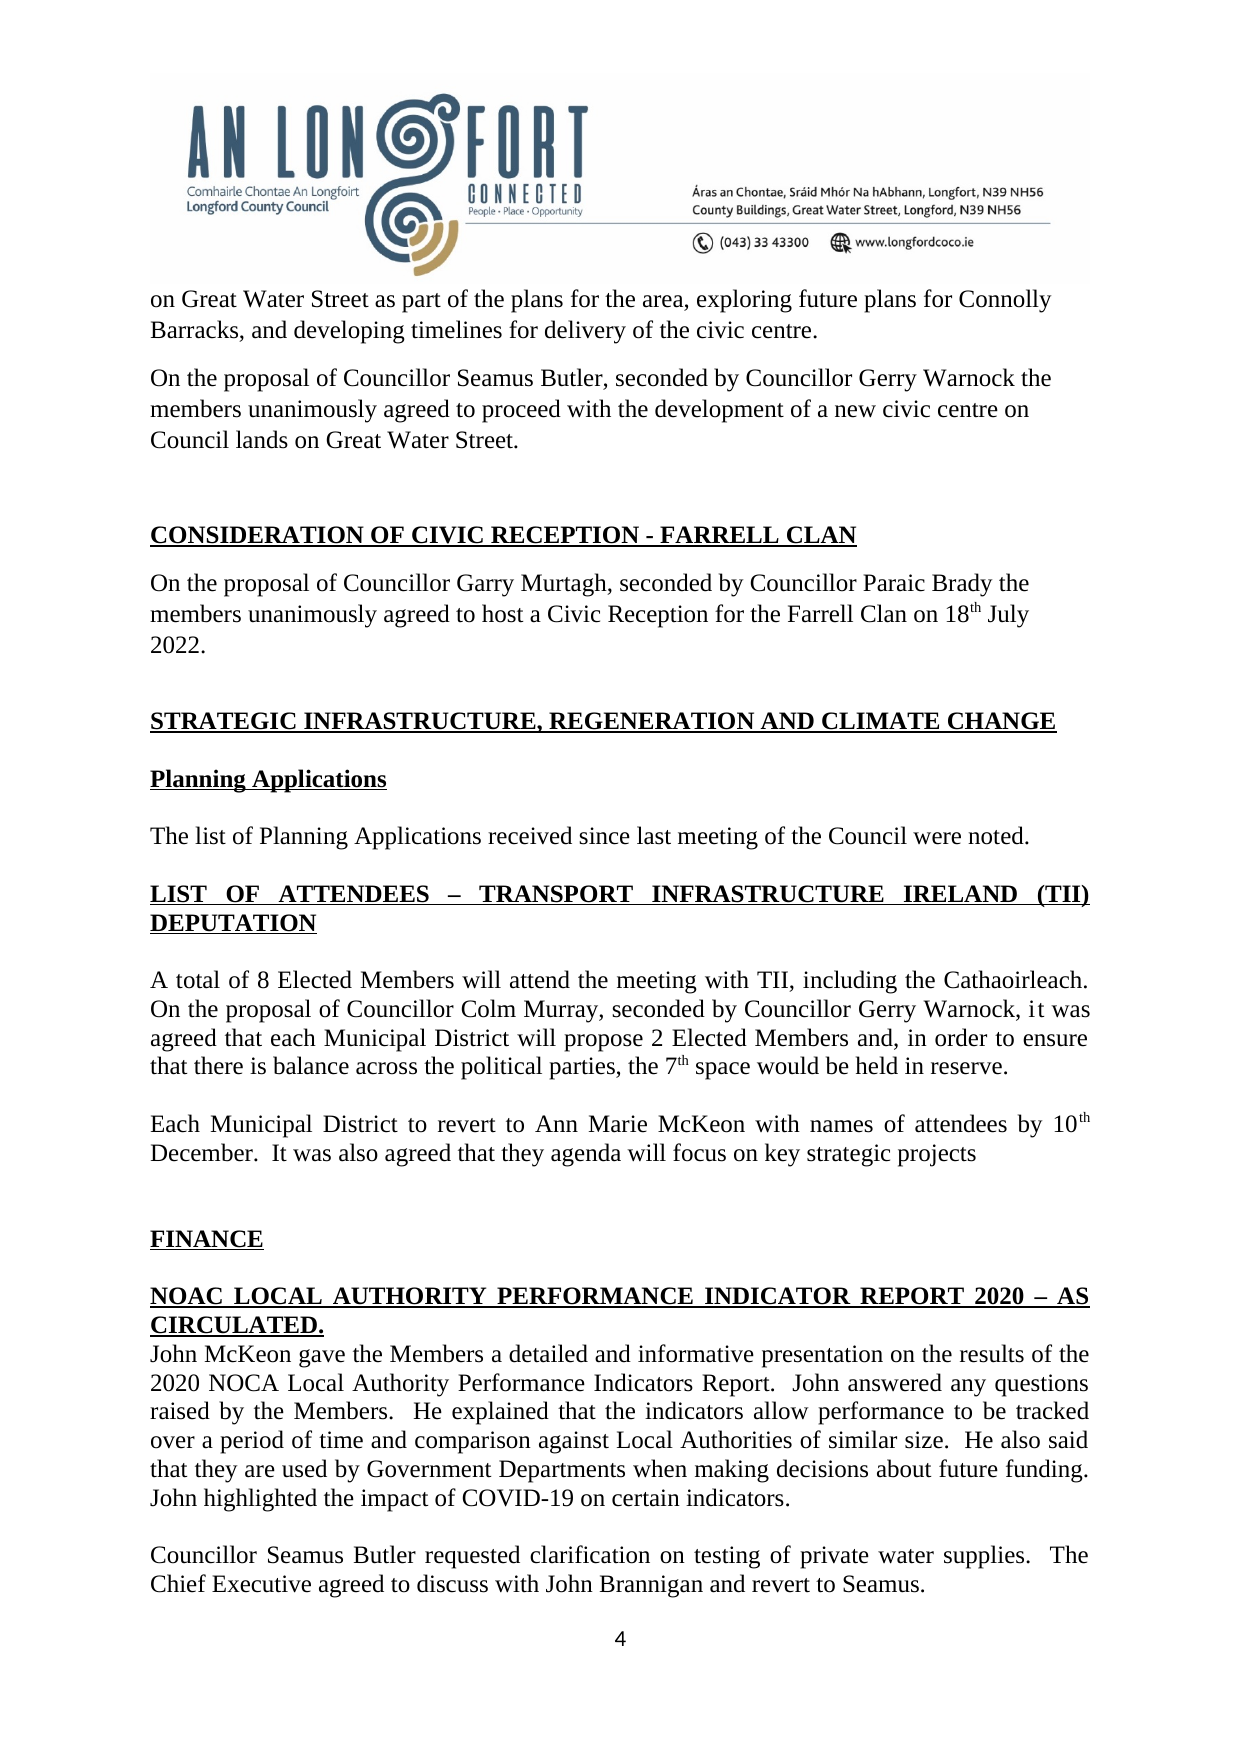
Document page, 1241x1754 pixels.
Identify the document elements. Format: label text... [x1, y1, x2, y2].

text A total of 8 Elected Members will attend the meeting with TII, including the Cathaoirleach. On the proposal of Councillor Colm Murray, seconded by Councillor Gerry Warnock, it was agreed that each Municipal District will propose 2 Elected Members and, in order to ensure that there is balance across the political parties, the 7th space would be held in reserve. [150, 965, 1090, 1080]
text The list of Planning Applications received since last meeting of the Council were noted. [150, 821, 1090, 850]
text On the proposal of Councillor Seamus Butler, seconded by Councillor Gerry Warnock the members unanimously agreed to proceed with the development of a new civic centre on Council lands on Great Water Street. [150, 363, 1090, 453]
text FINANCE [150, 1224, 1090, 1253]
text LIST OF ATTENDEES – TRANSPORT INFRASTRUCTURE IRELAND (TII) DEPUTATION [150, 879, 1090, 904]
text LIST OF ATTENDEES – TRANSPORT INFRASTRUCTURE IRELAND (TII) DEPUTATION [150, 905, 1090, 936]
text NOAC LOCAL AUTHORITY PERFORMANCE INDICATOR REPORT 2020 – AS CIRCULATED. [150, 1281, 1090, 1306]
text On the proposal of Councillor Garry Murtagh, seconded by Councillor Paraic Brady the members unanimously agreed to host a Civic Reception for the Farrell Clan on 18th July 2022. [150, 568, 1090, 659]
text Councillor Seamus Butler requested clarification on testing of private water supplies. The Chief Executive agreed to discuss with John Brannigan and revert to Seamus. [150, 1540, 1090, 1598]
picture [150, 73, 1091, 284]
text John McKeon gave the Members a detailed and informative presentation on the results of the 2020 NOCA Local Authority Performance Indicators Report. John answered any questions raised by the Members. He explained that the indicators allow performance to be tracked over a period of time and comparison against Local Authorities of similar size. He also said that they are used by Government Departments when making decisions about future funding. John highlighted the impact of COVID-19 on certain indicators. [150, 1339, 1090, 1511]
text STRATEGIC INFRASTRUCTURE, REGENERATION AND CLIMATE CHANGE [150, 706, 1090, 735]
text Each Municipal District to revert to Ann Marie McKeon with names of attendees by 10th December. It was also agreed that they agenda will focus on key strategic projects [150, 1109, 1090, 1166]
text Planning Applications [150, 764, 1090, 793]
text CONSIDERATION OF CIVIC RECEPTION - FARRELL CLAN [150, 520, 1090, 549]
text NOAC LOCAL AUTHORITY PERFORMANCE INDICATOR REPORT 2020 – AS CIRCULATED. [150, 1308, 1090, 1339]
